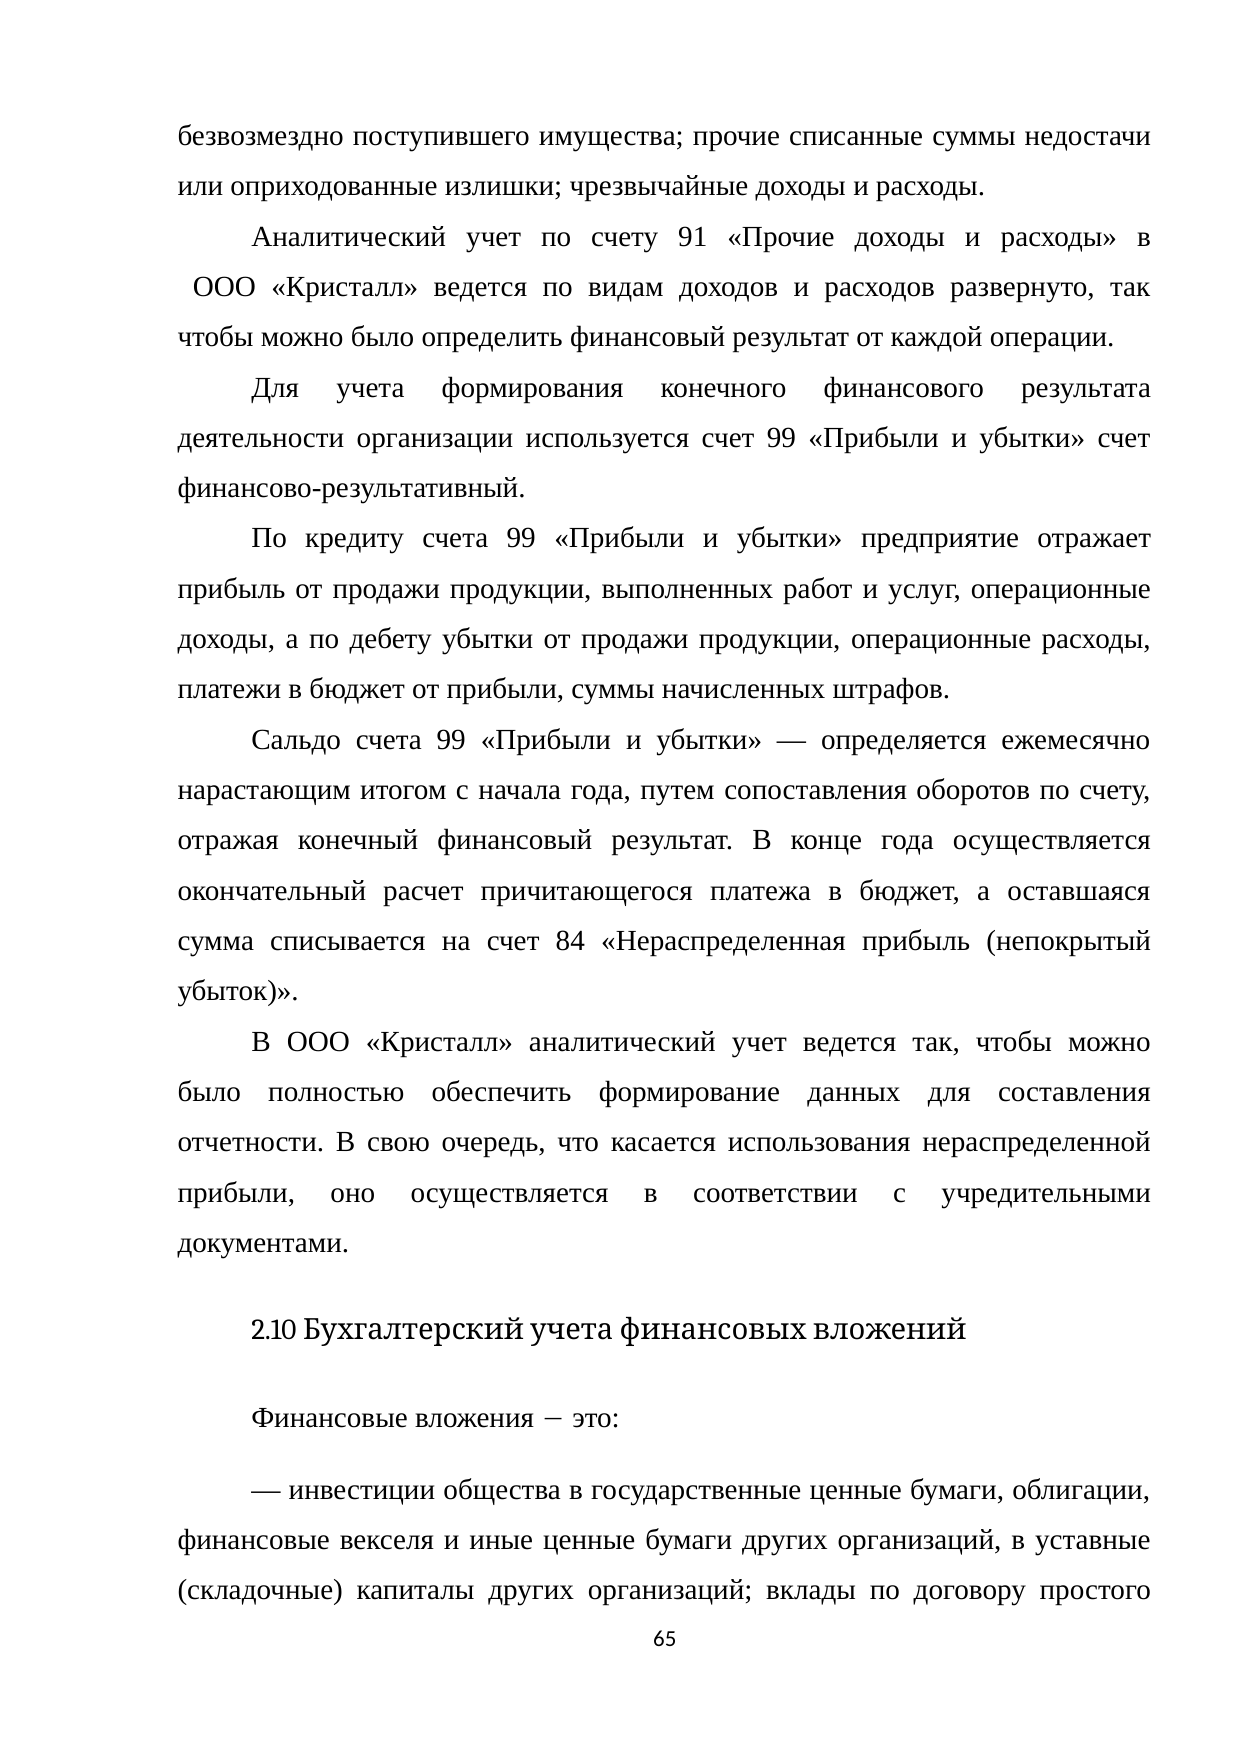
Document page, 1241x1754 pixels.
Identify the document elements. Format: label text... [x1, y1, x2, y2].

text Сальдо счета 99 «Прибыли и убытки» — определяется ежемесячно нарастающим итогом с начала года, путем сопоставления оборотов по счету, отражая конечный финансовый результат. В конце года осуществляется окончательный расчет причитающегося платежа в бюджет, а оставшаяся сумма списывается на счет 84 «Нераспределенная прибыль (непокрытый убыток)». [177, 722, 1152, 1007]
text По кредиту счета 99 «Прибыли и убытки» предприятие отражает прибыль от продажи продукции, выполненных работ и услуг, операционные доходы, а по дебету убытки от продажи продукции, операционные расходы, платежи в бюджет от прибыли, суммы начисленных штрафов. [177, 521, 1152, 705]
text 2.10 Бухгалтерский учета финансовых вложений [177, 1313, 1152, 1346]
text В ООО «Кристалл» аналитический учет ведется так, чтобы можно было полностью обеспечить формирование данных для составления отчетности. В свою очередь, что касается использования нераспределенной прибыли, оно осуществляется в соответствии с учредительными документами. [177, 1024, 1152, 1258]
text Для учета формирования конечного финансового результата деятельности организации используется счет 99 «Прибыли и убытки» счет финансово-результативный. [177, 370, 1152, 504]
text Аналитический учет по счету 91 «Прочие доходы и расходы» в ООО «Кристалл» ведется по видам доходов и расходов развернуто, так чтобы можно было определить финансовый результат от каждой операции. [177, 219, 1152, 353]
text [177, 1472, 1152, 1606]
text Финансовые вложения это: [177, 1401, 1152, 1434]
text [177, 118, 1152, 202]
